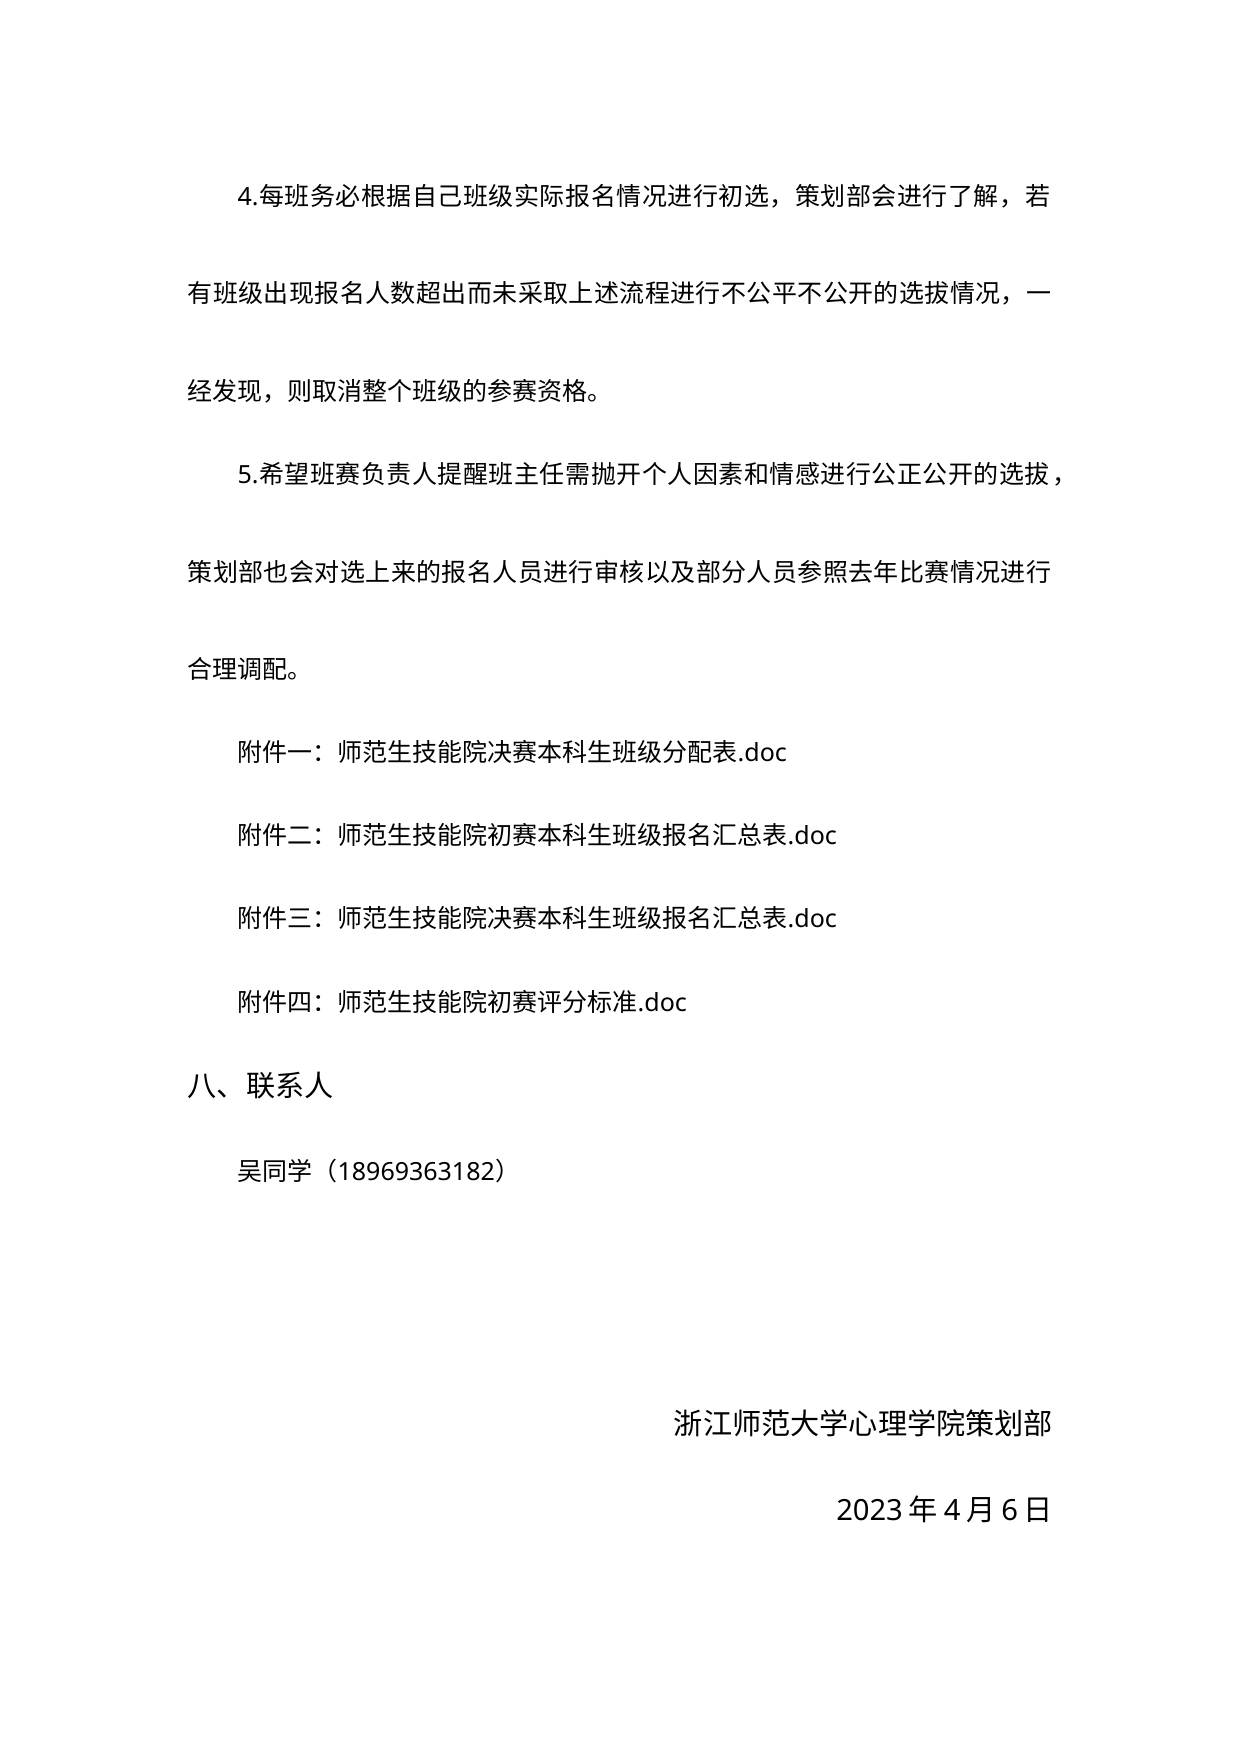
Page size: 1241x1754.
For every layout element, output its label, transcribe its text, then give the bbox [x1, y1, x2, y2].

text 浙江师范大学心理学院策划部 [187, 1389, 1053, 1454]
text 附件四：师范生技能院初赛评分标准.doc [187, 968, 1053, 1033]
text 4.每班务必根据自己班级实际报名情况进行初选，策划部会进行了解，若有班级出现报名人数超出而未采取上述流程进行不公平不公开的选拔情况，一经发现，则取消整个班级的参赛资格。 [187, 162, 1053, 422]
text 附件三：师范生技能院决赛本科生班级报名汇总表.doc [187, 884, 1053, 949]
text 吴同学（18969363182） [187, 1137, 1053, 1202]
text 2023年4月6日 [187, 1476, 1053, 1541]
text 附件二：师范生技能院初赛本科生班级报名汇总表.doc [187, 801, 1053, 866]
text 八、联系人 [187, 1051, 1053, 1116]
text 附件一：师范生技能院决赛本科生班级分配表.doc [187, 718, 1053, 783]
text 5.希望班赛负责人提醒班主任需抛开个人因素和情感进行公正公开的选拔，策划部也会对选上来的报名人员进行审核以及部分人员参照去年比赛情况进行合理调配。 [187, 440, 1053, 700]
